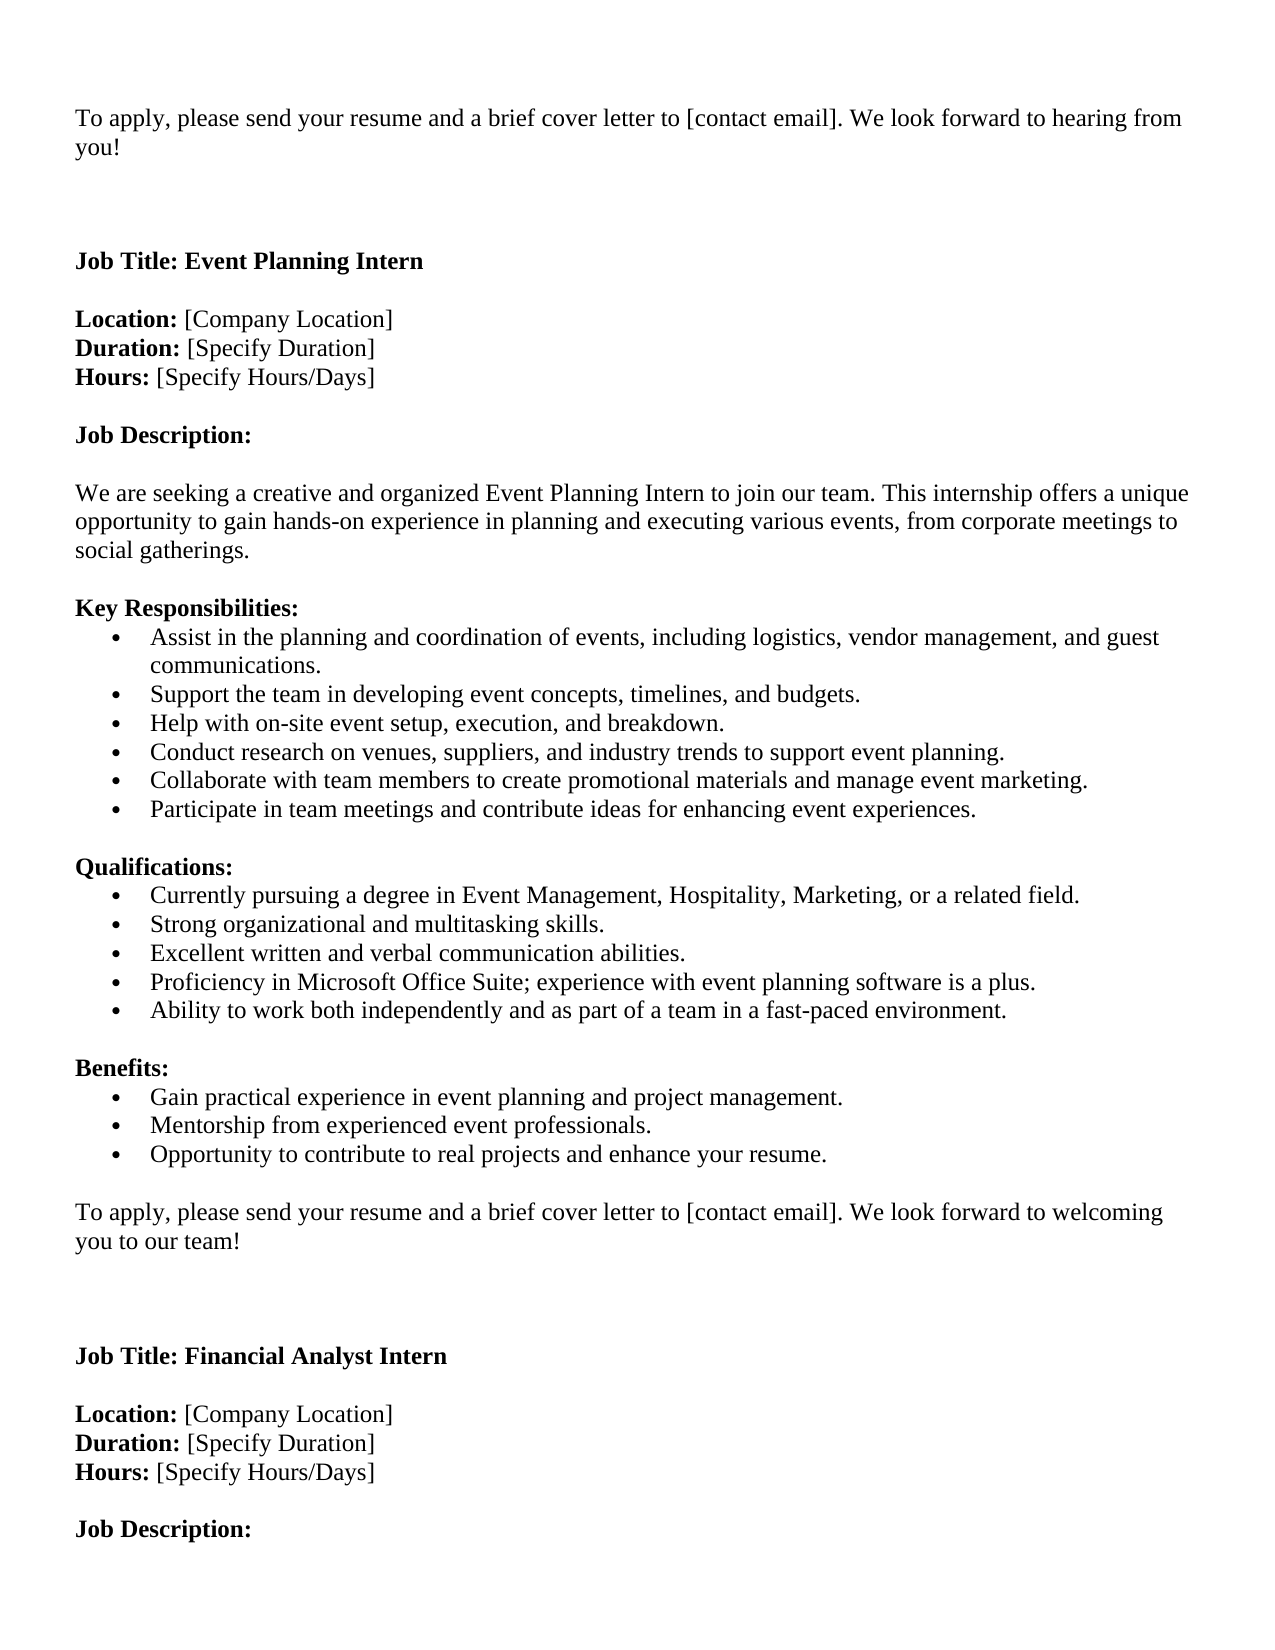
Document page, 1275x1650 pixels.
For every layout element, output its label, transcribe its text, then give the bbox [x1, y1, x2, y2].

list Support the team in developing event concepts, timelines, and budgets. [112, 679, 1200, 708]
list Assist in the planning and coordination of events, including logistics, vendor management, and guest communications. [112, 622, 1200, 679]
list Currently pursuing a degree in Event Management, Hospitality, Marketing, or a related field. [112, 881, 1200, 909]
text To apply, please send your resume and a brief cover letter to [contact email]. We look forward to welcoming you to our team! [75, 1197, 1200, 1255]
list Ability to work both independently and as part of a team in a fast-paced environment. [112, 996, 1200, 1024]
list Proficiency in Microsoft Office Suite; experience with event planning software is a plus. [112, 967, 1200, 996]
list Help with on-site event setup, execution, and breakdown. [112, 708, 1200, 737]
text We are seeking a creative and organized Event Planning Intern to join our team. This internship offers a unique opportunity to gain hands-on experience in planning and executing various events, from corporate meetings to social gatherings. [75, 478, 1200, 564]
list Collaborate with team members to create promotional materials and manage event marketing. [112, 766, 1200, 794]
list Conduct research on venues, suppliers, and industry trends to support event planning. [112, 737, 1200, 766]
text Qualifications: [75, 852, 1200, 881]
list Excellent written and verbal communication abilities. [112, 938, 1200, 967]
list Participate in team meetings and contribute ideas for enhancing event experiences. [112, 794, 1200, 823]
list Mentorship from experienced event professionals. [112, 1111, 1200, 1139]
list Strong organizational and multitasking skills. [112, 909, 1200, 938]
list Opportunity to contribute to real projects and enhance your resume. [112, 1139, 1200, 1168]
text Job Description: [75, 1514, 1200, 1543]
text Location: [Company Location] Duration: [Specify Duration] Hours: [Specify Hours/Days] [75, 304, 1200, 391]
list Gain practical experience in event planning and project management. [112, 1082, 1200, 1111]
text To apply, please send your resume and a brief cover letter to [contact email]. We look forward to hearing from you! [75, 103, 1200, 161]
text Benefits: [75, 1053, 1200, 1082]
text Job Title: Financial Analyst Intern [75, 1341, 1200, 1370]
text Job Title: Event Planning Intern [75, 246, 1200, 275]
text Key Responsibilities: [75, 593, 1200, 622]
text Location: [Company Location] Duration: [Specify Duration] Hours: [Specify Hours/Days] [75, 1399, 1200, 1485]
text Job Description: [75, 420, 1200, 448]
